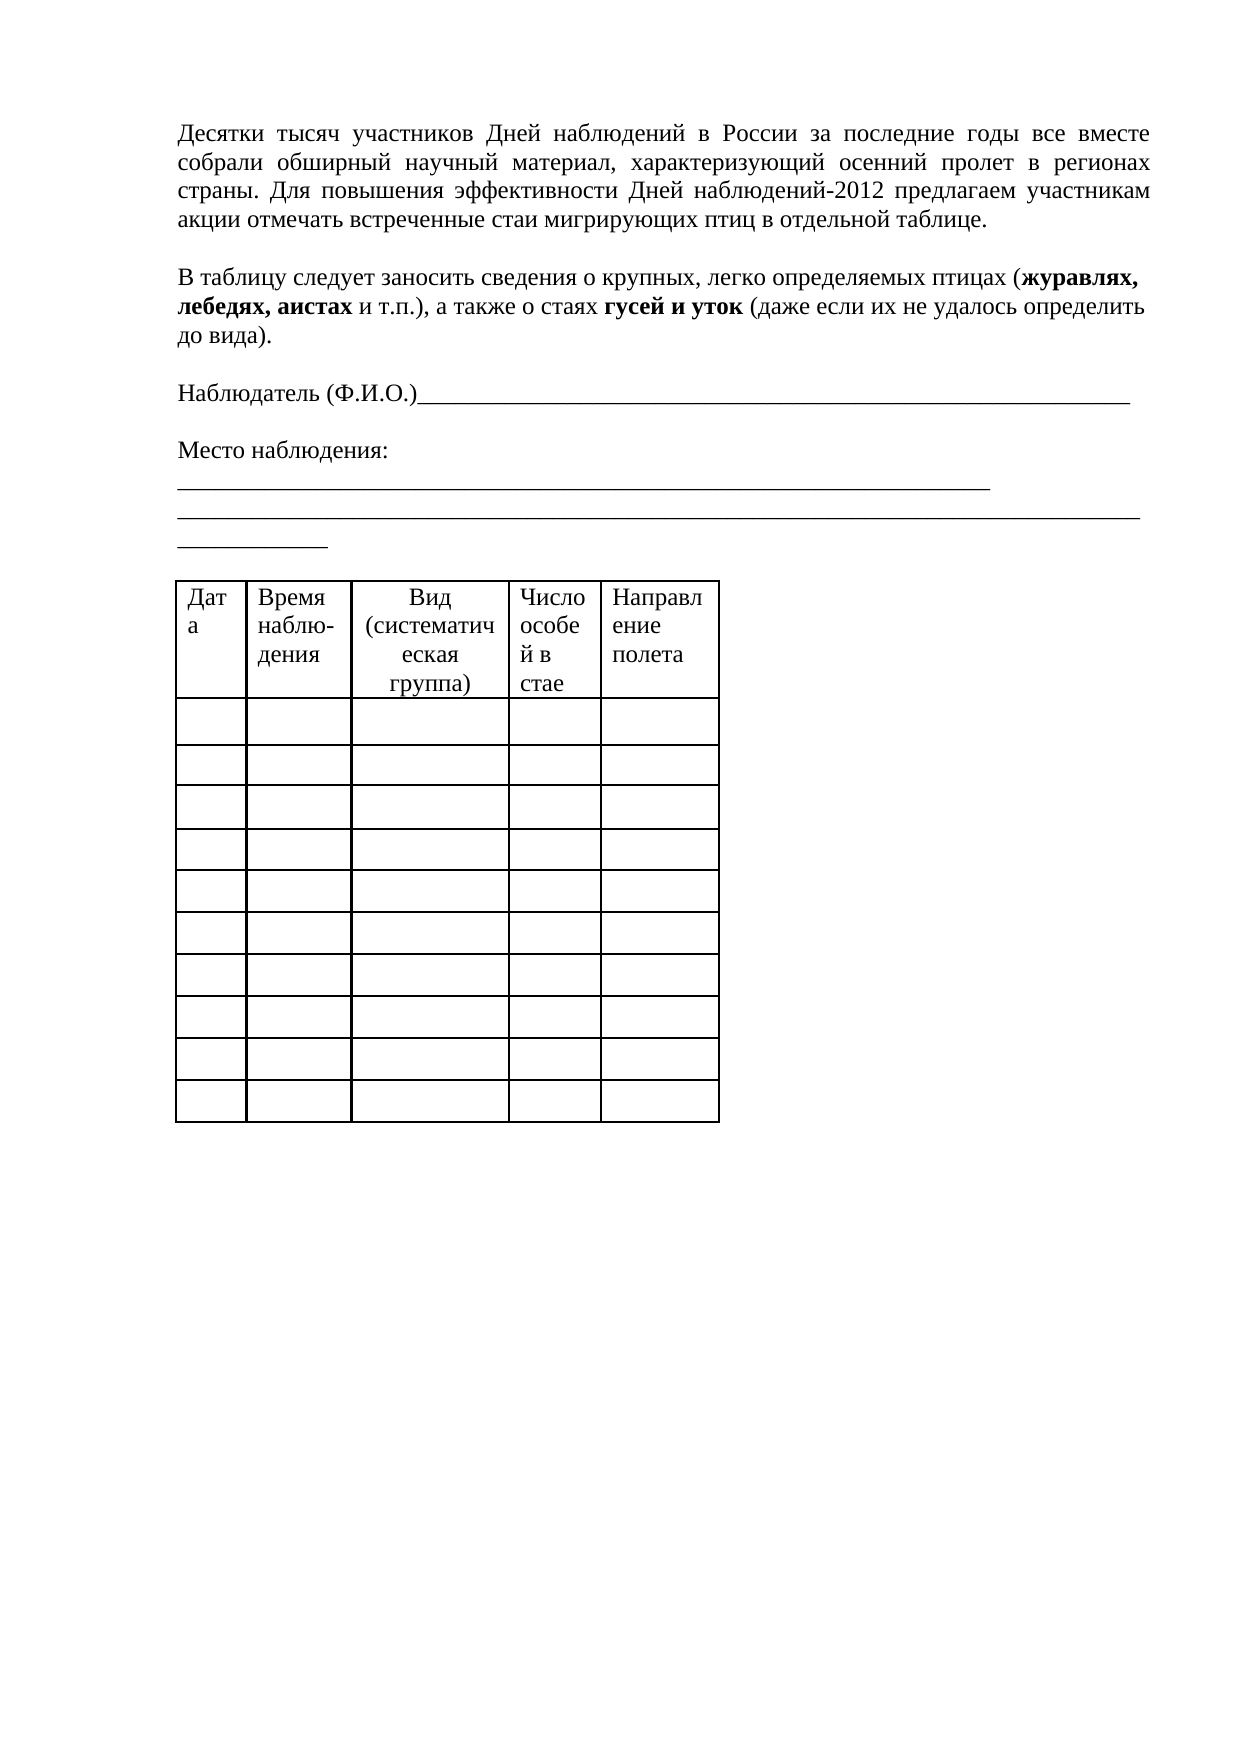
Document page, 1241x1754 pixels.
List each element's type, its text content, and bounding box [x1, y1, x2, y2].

text Десятки тысяч участников Дней наблюдений в России за последние годы все вместе собрали обширный научный материал, характеризующий осенний пролет в регионах страны. Для повышения эффективности Дней наблюдений-2012 предлагаем участникам акции отмечать встреченные стаи мигрирующих птиц в отдельной таблице. [177, 118, 1152, 233]
table_cell [353, 871, 508, 911]
table_cell [353, 955, 508, 995]
table_cell [602, 871, 718, 911]
table_cell [353, 746, 508, 784]
table_cell [177, 871, 245, 911]
table_cell [248, 830, 350, 869]
table_cell [353, 699, 508, 744]
table_cell [602, 699, 718, 744]
table_cell [248, 1081, 350, 1121]
table_cell [353, 913, 508, 953]
table_cell [248, 746, 350, 784]
table_cell [177, 699, 245, 744]
table_header Вид (систематическая группа) [353, 582, 508, 697]
table_cell [510, 997, 600, 1037]
table_header Число особей в стае [510, 582, 600, 697]
table_cell [602, 997, 718, 1037]
table_cell [353, 997, 508, 1037]
table_header Время наблю-дения [248, 582, 350, 697]
table_cell [602, 786, 718, 827]
table_cell [510, 786, 600, 827]
table_cell [510, 830, 600, 869]
text Наблюдатель (Ф.И.О.)_________________________________________________________ [177, 378, 1152, 406]
table_cell [353, 1081, 508, 1121]
table_cell [510, 955, 600, 995]
table_cell [510, 1039, 600, 1079]
table_cell [510, 746, 600, 784]
table_cell [602, 1039, 718, 1079]
table_header Направление полета [602, 582, 718, 697]
table_header Дата [177, 582, 245, 697]
table_cell [248, 997, 350, 1037]
table_cell [177, 913, 245, 953]
table_cell [510, 699, 600, 744]
table_cell [177, 997, 245, 1037]
text Место наблюдения: __________________________________________________________________________________________________________________________________________________________ [177, 436, 1152, 551]
table_cell [353, 1039, 508, 1079]
table_cell [177, 1081, 245, 1121]
text В таблицу следует заносить сведения о крупных, легко определяемых птицах (журавлях, лебедях, аистах и т.п.), а также о стаях гусей и уток (даже если их не удалось определить до вида). [177, 262, 1152, 348]
table_cell [248, 871, 350, 911]
table_cell [602, 1081, 718, 1121]
table_cell [602, 830, 718, 869]
table_cell [177, 955, 245, 995]
table_cell [248, 1039, 350, 1079]
table_cell [602, 913, 718, 953]
table_cell [510, 913, 600, 953]
table_cell [248, 699, 350, 744]
table_cell [248, 786, 350, 827]
table_cell [510, 1081, 600, 1121]
table_cell [177, 786, 245, 827]
table_cell [177, 1039, 245, 1079]
table_cell [177, 746, 245, 784]
table_cell [353, 830, 508, 869]
table_cell [248, 913, 350, 953]
table_cell [248, 955, 350, 995]
table_cell [177, 830, 245, 869]
table_cell [353, 786, 508, 827]
table_cell [510, 871, 600, 911]
table_cell [602, 955, 718, 995]
table_cell [602, 746, 718, 784]
